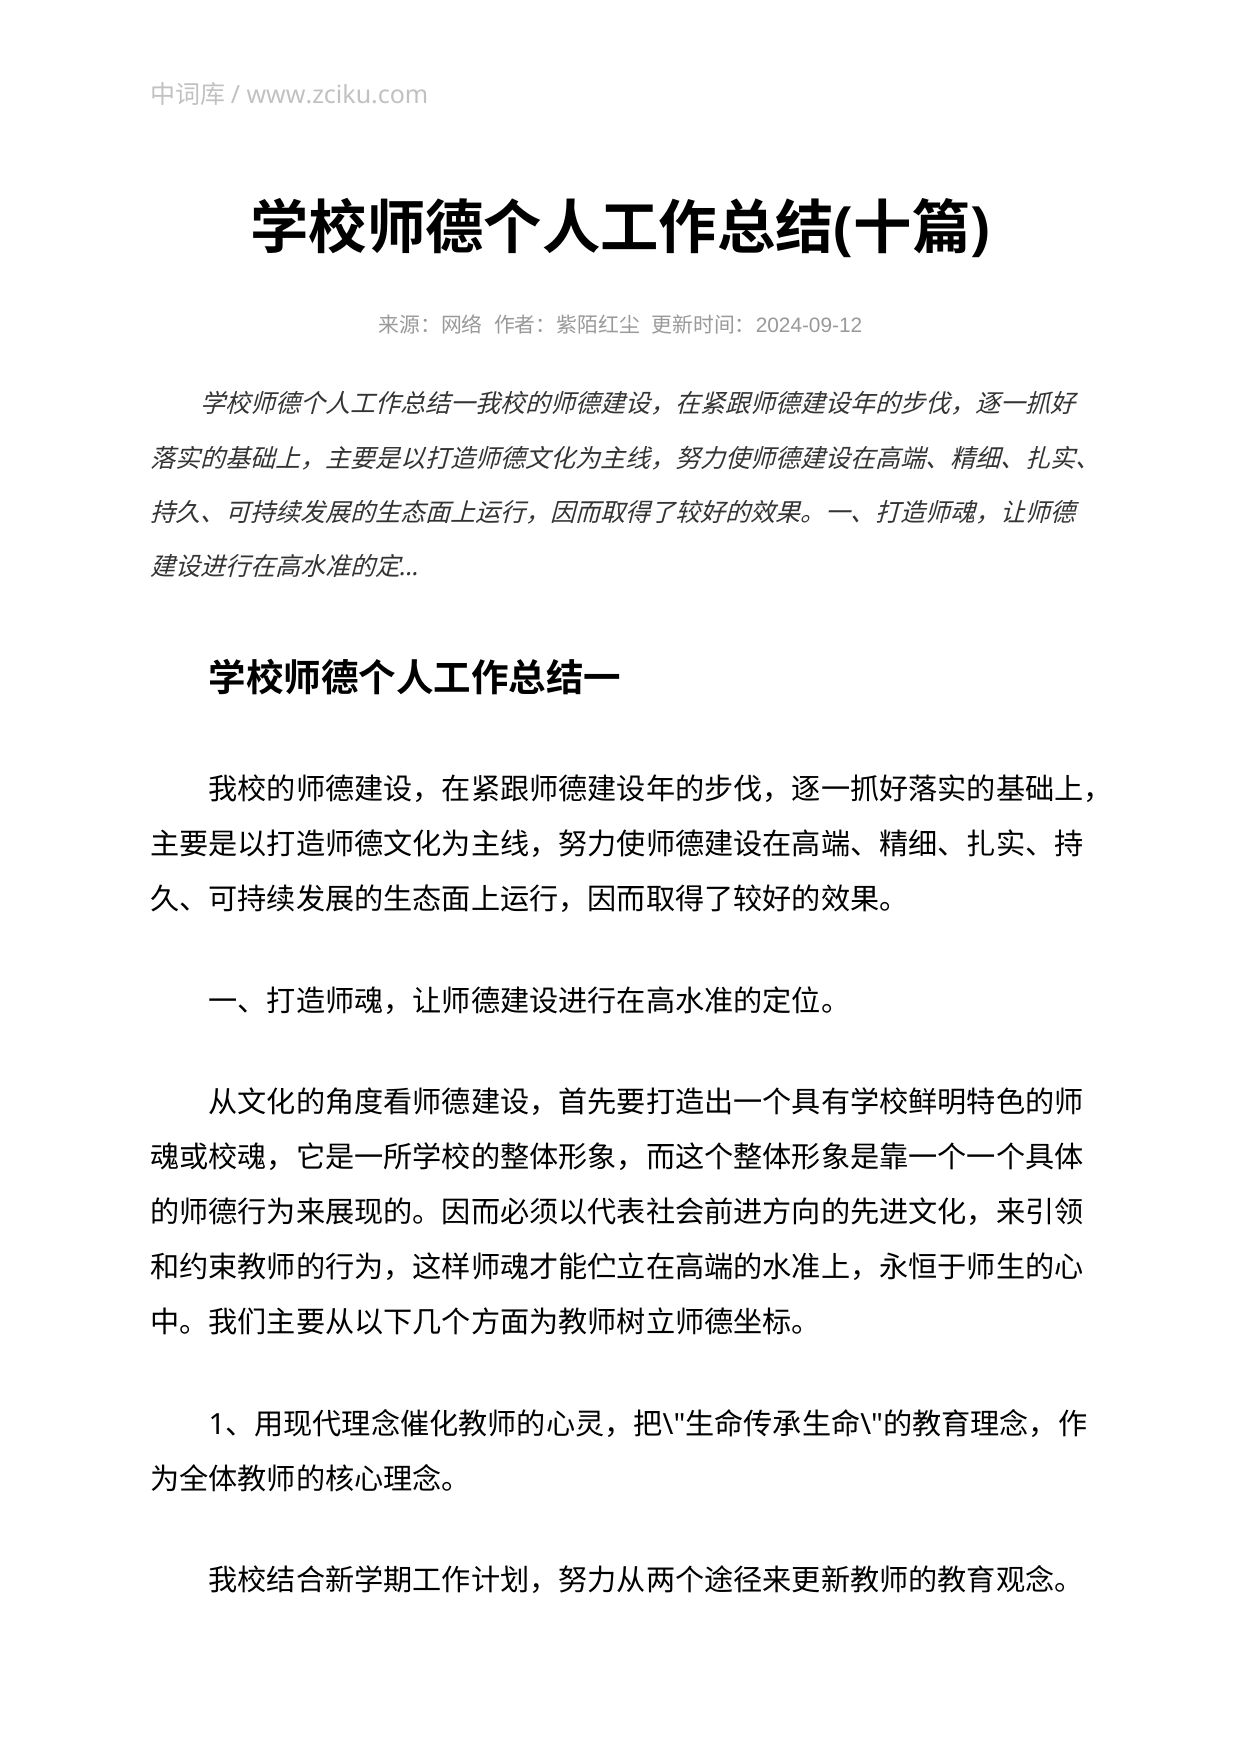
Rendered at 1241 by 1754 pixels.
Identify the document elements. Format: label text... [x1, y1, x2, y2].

text 学校师德个人工作总结一 [150, 648, 1090, 702]
text 我校的师德建设，在紧跟师德建设年的步伐，逐一抓好落实的基础上，主要是以打造师德文化为主线，努力使师德建设在高端、精细、扎实、持久、可持续发展的生态面上运行，因而取得了较好的效果。 [150, 766, 1090, 918]
text 1、用现代理念催化教师的心灵，把\"生命传承生命\"的教育理念，作为全体教师的核心理念。 [150, 1400, 1090, 1497]
text 从文化的角度看师德建设，首先要打造出一个具有学校鲜明特色的师魂或校魂，它是一所学校的整体形象，而这个整体形象是靠一个一个具体的师德行为来展现的。因而必须以代表社会前进方向的先进文化，来引领和约束教师的行为，这样师魂才能伫立在高端的水准上，永恒于师生的心中。我们主要从以下几个方面为教师树立师德坐标。 [150, 1079, 1090, 1341]
text 学校师德个人工作总结一我校的师德建设，在紧跟师德建设年的步伐，逐一抓好落实的基础上，主要是以打造师德文化为主线，努力使师德建设在高端、精细、扎实、持久、可持续发展的生态面上运行，因而取得了较好的效果。一、打造师魂，让师德建设进行在高水准的定... [150, 384, 1090, 583]
text 一、打造师魂，让师德建设进行在高水准的定位。 [150, 977, 1090, 1019]
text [150, 1557, 1090, 1599]
text 来源：网络 作者：紫陌红尘 更新时间：2024-09-12 [150, 313, 1090, 337]
subtitle 学校师德个人工作总结(十篇) [150, 181, 1090, 266]
